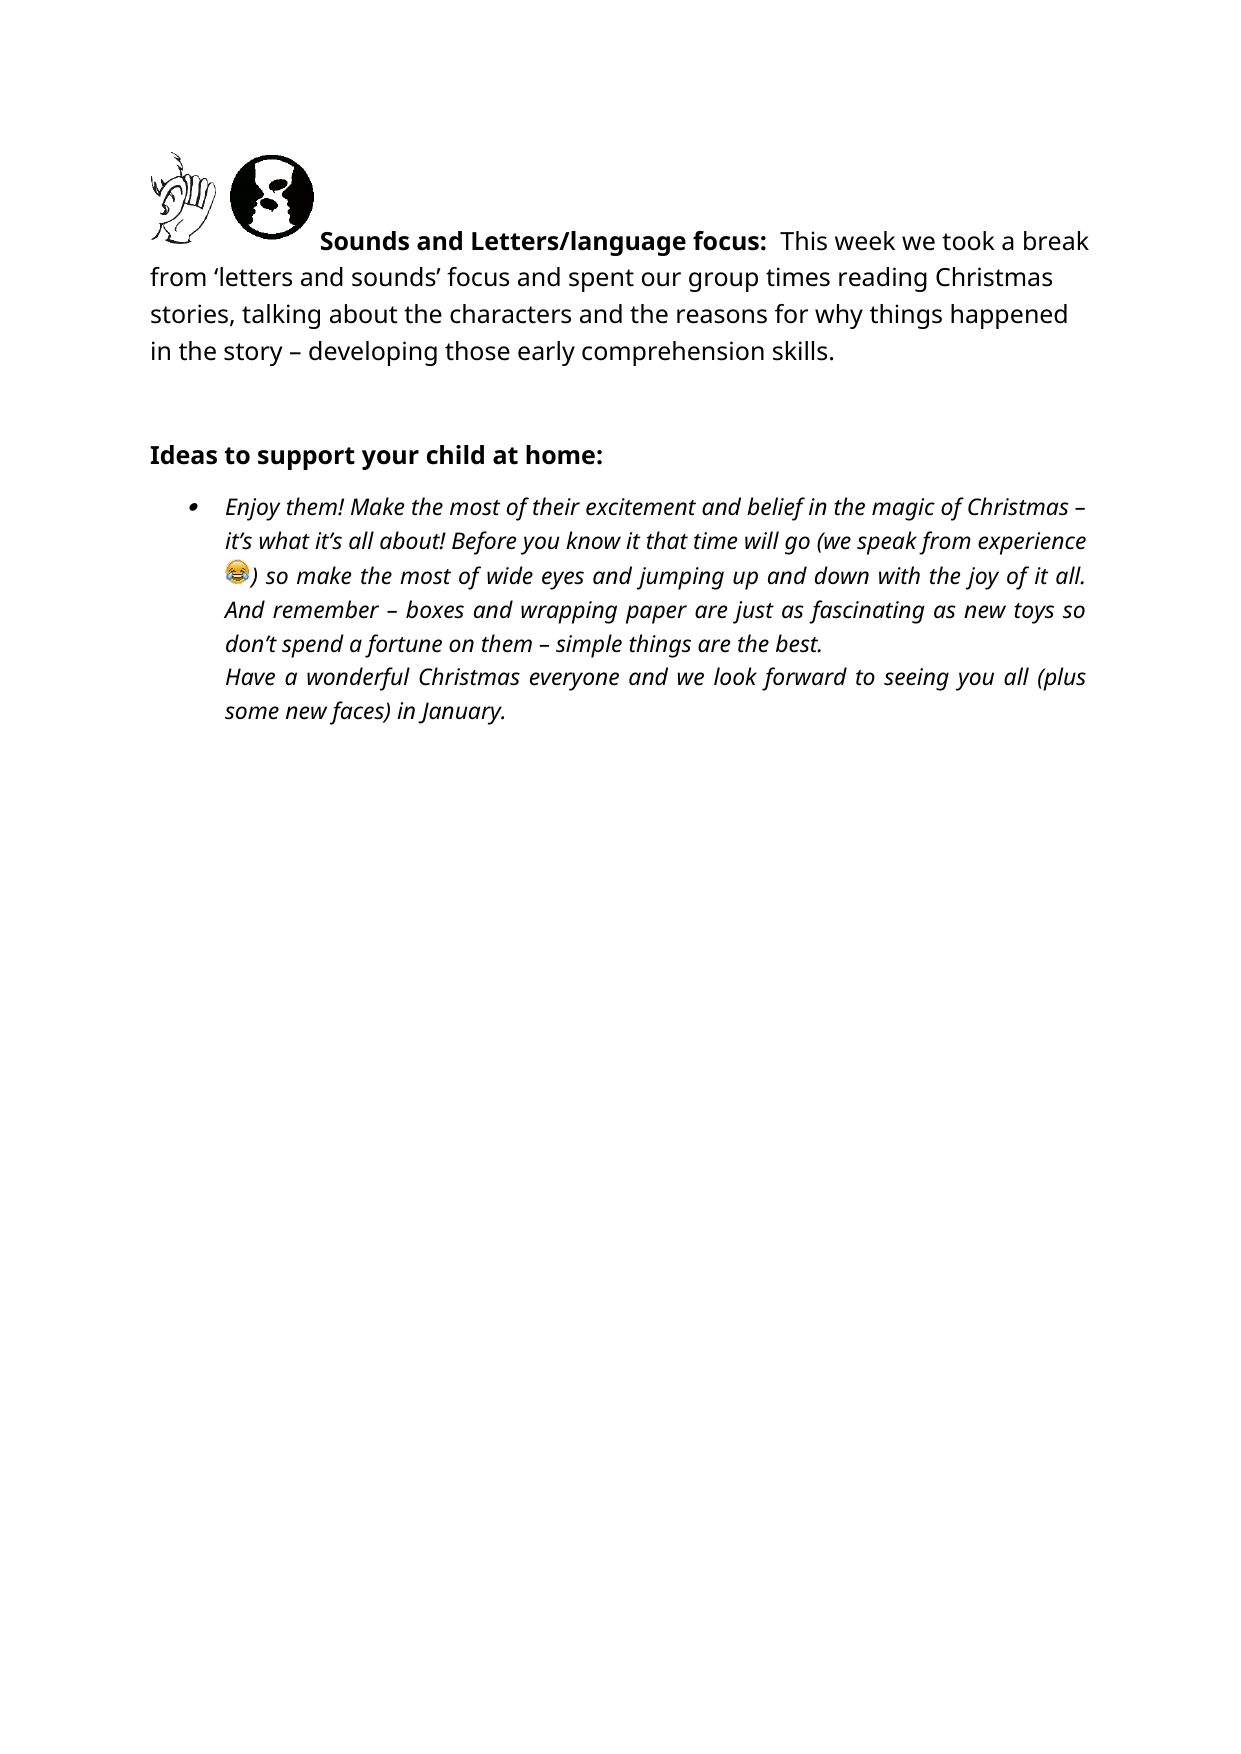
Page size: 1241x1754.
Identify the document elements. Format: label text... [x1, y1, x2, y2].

text Ideas to support your child at home: [150, 437, 1090, 472]
picture [225, 558, 252, 585]
list Have a wonderful Christmas everyone and we look forward to seeing you all (plus some new faces) in January. [225, 661, 1090, 726]
picture [150, 151, 216, 244]
picture [222, 149, 319, 248]
list Enjoy them! Make the most of their excitement and belief in the magic of Christmas – it’s what it’s all about! Before you know it that time will go (we speak from experience ) so make the most of wide eyes and jumping up and down with the joy of it all. And remember – boxes and wrapping paper are just as fascinating as new toys so don’t spend a fortune on them – simple things are the best. [187, 491, 1090, 659]
text Sounds and Letters/language focus: This week we took a break from ‘letters and sounds’ focus and spent our group times reading Christmas stories, talking about the characters and the reasons for why things happened in the story – developing those early comprehension skills. [150, 150, 1090, 368]
